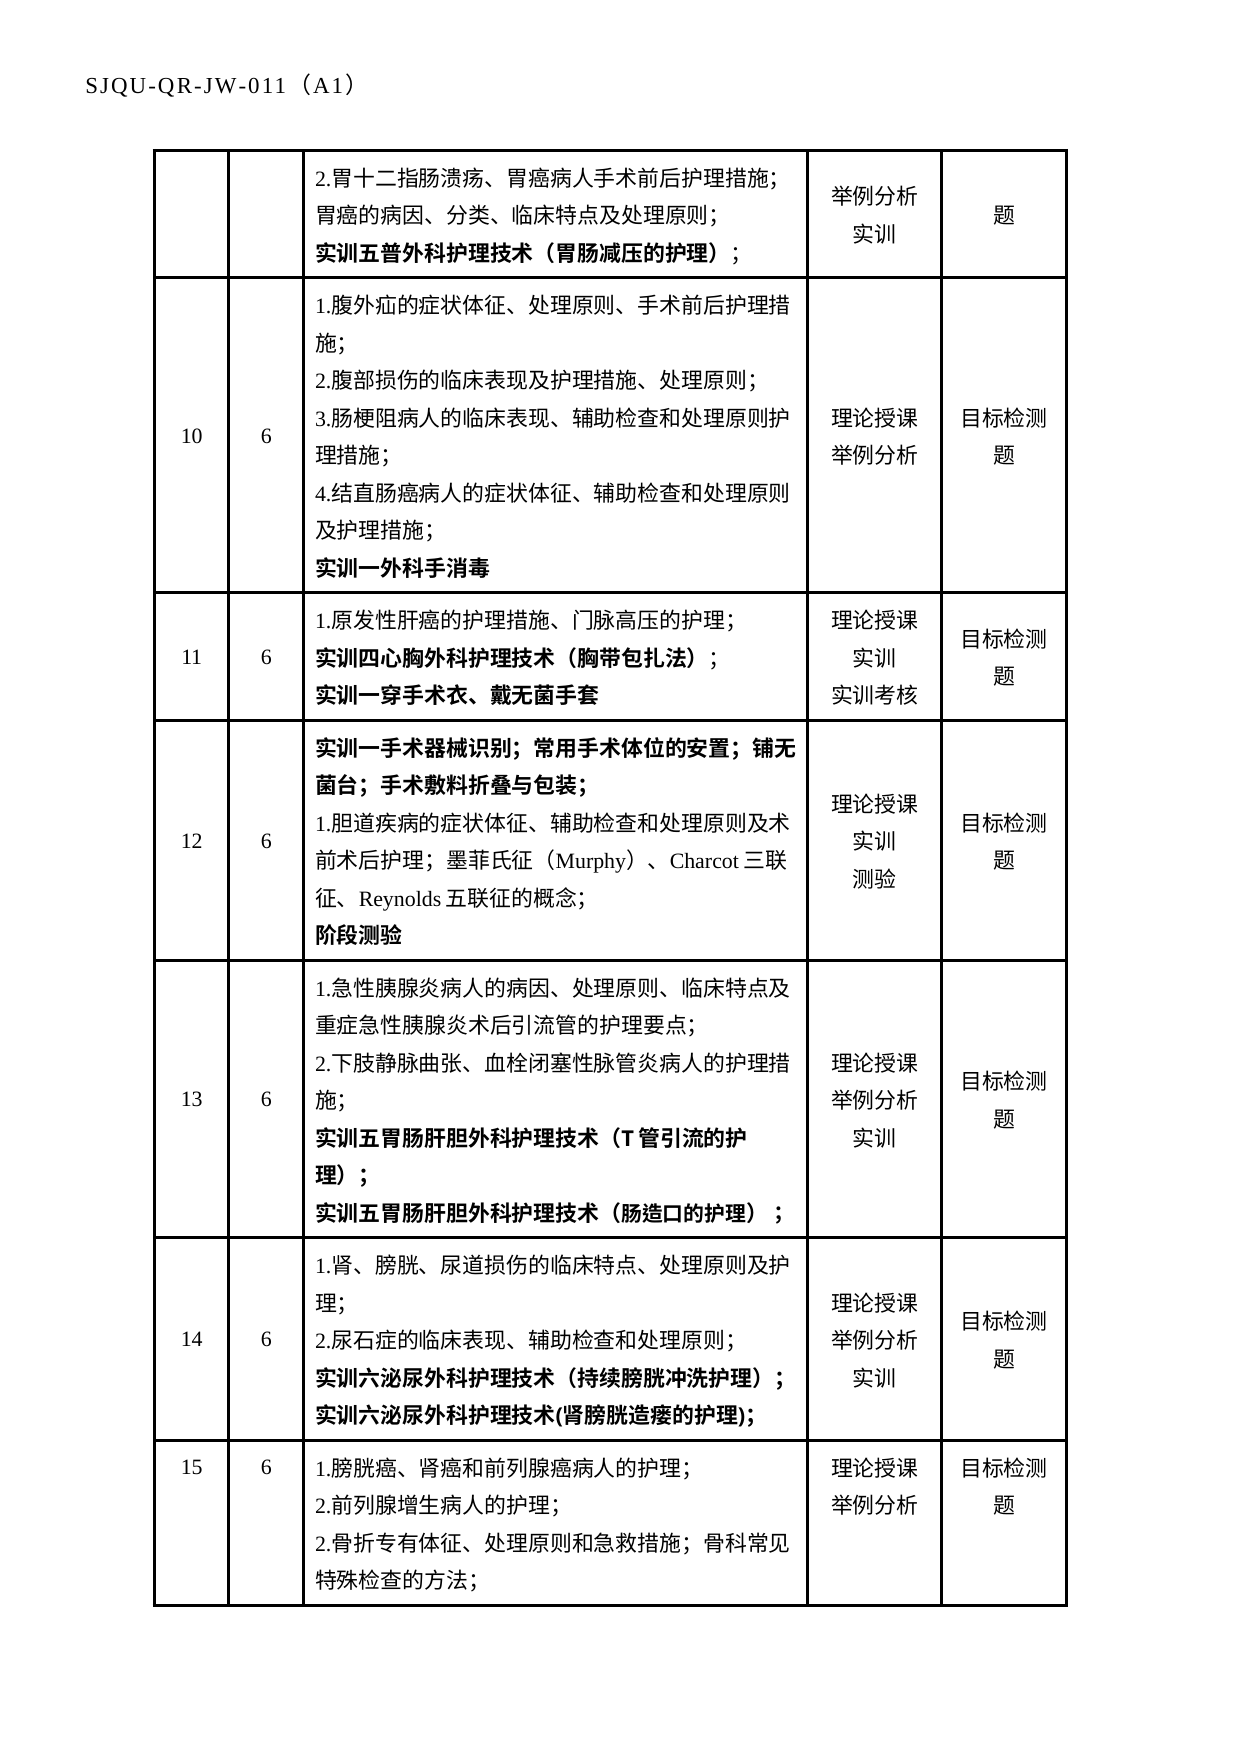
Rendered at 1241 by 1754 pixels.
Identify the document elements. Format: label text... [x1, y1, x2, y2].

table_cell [305, 152, 806, 276]
table_cell 理论授课 举例分析 实训 [809, 152, 940, 276]
table_cell 1.肾、膀胱、尿道损伤的临床特点、处理原则及护理； 2.尿石症的临床表现、辅助检查和处理原则； 实训六泌尿外科护理技术（持续膀胱冲洗护理）； 实训六泌尿外科护理技术(肾膀胱造瘘的护理)； [305, 1239, 806, 1439]
table_cell 目标检测题 [943, 1239, 1065, 1439]
table_cell 目标检测题 [943, 1442, 1065, 1604]
table_cell 11 [156, 594, 227, 719]
table_cell 6 [230, 1442, 302, 1604]
table_cell 实训一手术器械识别；常用手术体位的安置；铺无菌台；手术敷料折叠与包装； 1.胆道疾病的症状体征、辅助检查和处理原则及术前术后护理；墨菲氏征（Murphy）、Charcot三联征、Reynolds五联征的概念； 阶段测验 [305, 722, 806, 959]
table_cell 6 [230, 152, 302, 276]
table_cell 目标检测题 [943, 722, 1065, 959]
table_cell 目标检测题 [943, 279, 1065, 591]
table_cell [305, 1442, 806, 1604]
table_cell 1.腹外疝的症状体征、处理原则、手术前后护理措施； 2.腹部损伤的临床表现及护理措施、处理原则； 3.肠梗阻病人的临床表现、辅助检查和处理原则护理措施； 4.结直肠癌病人的症状体征、辅助检查和处理原则及护理措施； 实训一外科手消毒 [305, 279, 806, 591]
table_cell 6 [230, 722, 302, 959]
table_cell 理论授课 举例分析 实训 [809, 962, 940, 1236]
table_cell 10 [156, 279, 227, 591]
table_cell 6 [230, 1239, 302, 1439]
table_cell 理论授课 举例分析 [809, 279, 940, 591]
table_cell 目标检测题 [943, 962, 1065, 1236]
table_cell 目标检测题 [943, 594, 1065, 719]
table_cell 理论授课 举例分析 [809, 1442, 940, 1604]
table_cell 1.原发性肝癌的护理措施、门脉高压的护理； 实训四心胸外科护理技术（胸带包扎法）； 实训一穿手术衣、戴无菌手套 [305, 594, 806, 719]
table_cell 15 [156, 1442, 227, 1604]
table_cell 13 [156, 962, 227, 1236]
table_cell 6 [230, 962, 302, 1236]
table_cell 9 [156, 152, 227, 276]
table_cell 理论授课 实训 测验 [809, 722, 940, 959]
table_cell 6 [230, 594, 302, 719]
table_cell 14 [156, 1239, 227, 1439]
table_cell 6 [230, 279, 302, 591]
table_cell 理论授课 实训 实训考核 [809, 594, 940, 719]
table_cell 1.急性胰腺炎病人的病因、处理原则、临床特点及重症急性胰腺炎术后引流管的护理要点； 2.下肢静脉曲张、血栓闭塞性脉管炎病人的护理措施； 实训五胃肠肝胆外科护理技术（T管引流的护理）； 实训五胃肠肝胆外科护理技术（肠造口的护理）； [305, 962, 806, 1236]
table_cell 目标检测题 [943, 152, 1065, 276]
table_cell 12 [156, 722, 227, 959]
table_cell 理论授课 举例分析 实训 [809, 1239, 940, 1439]
